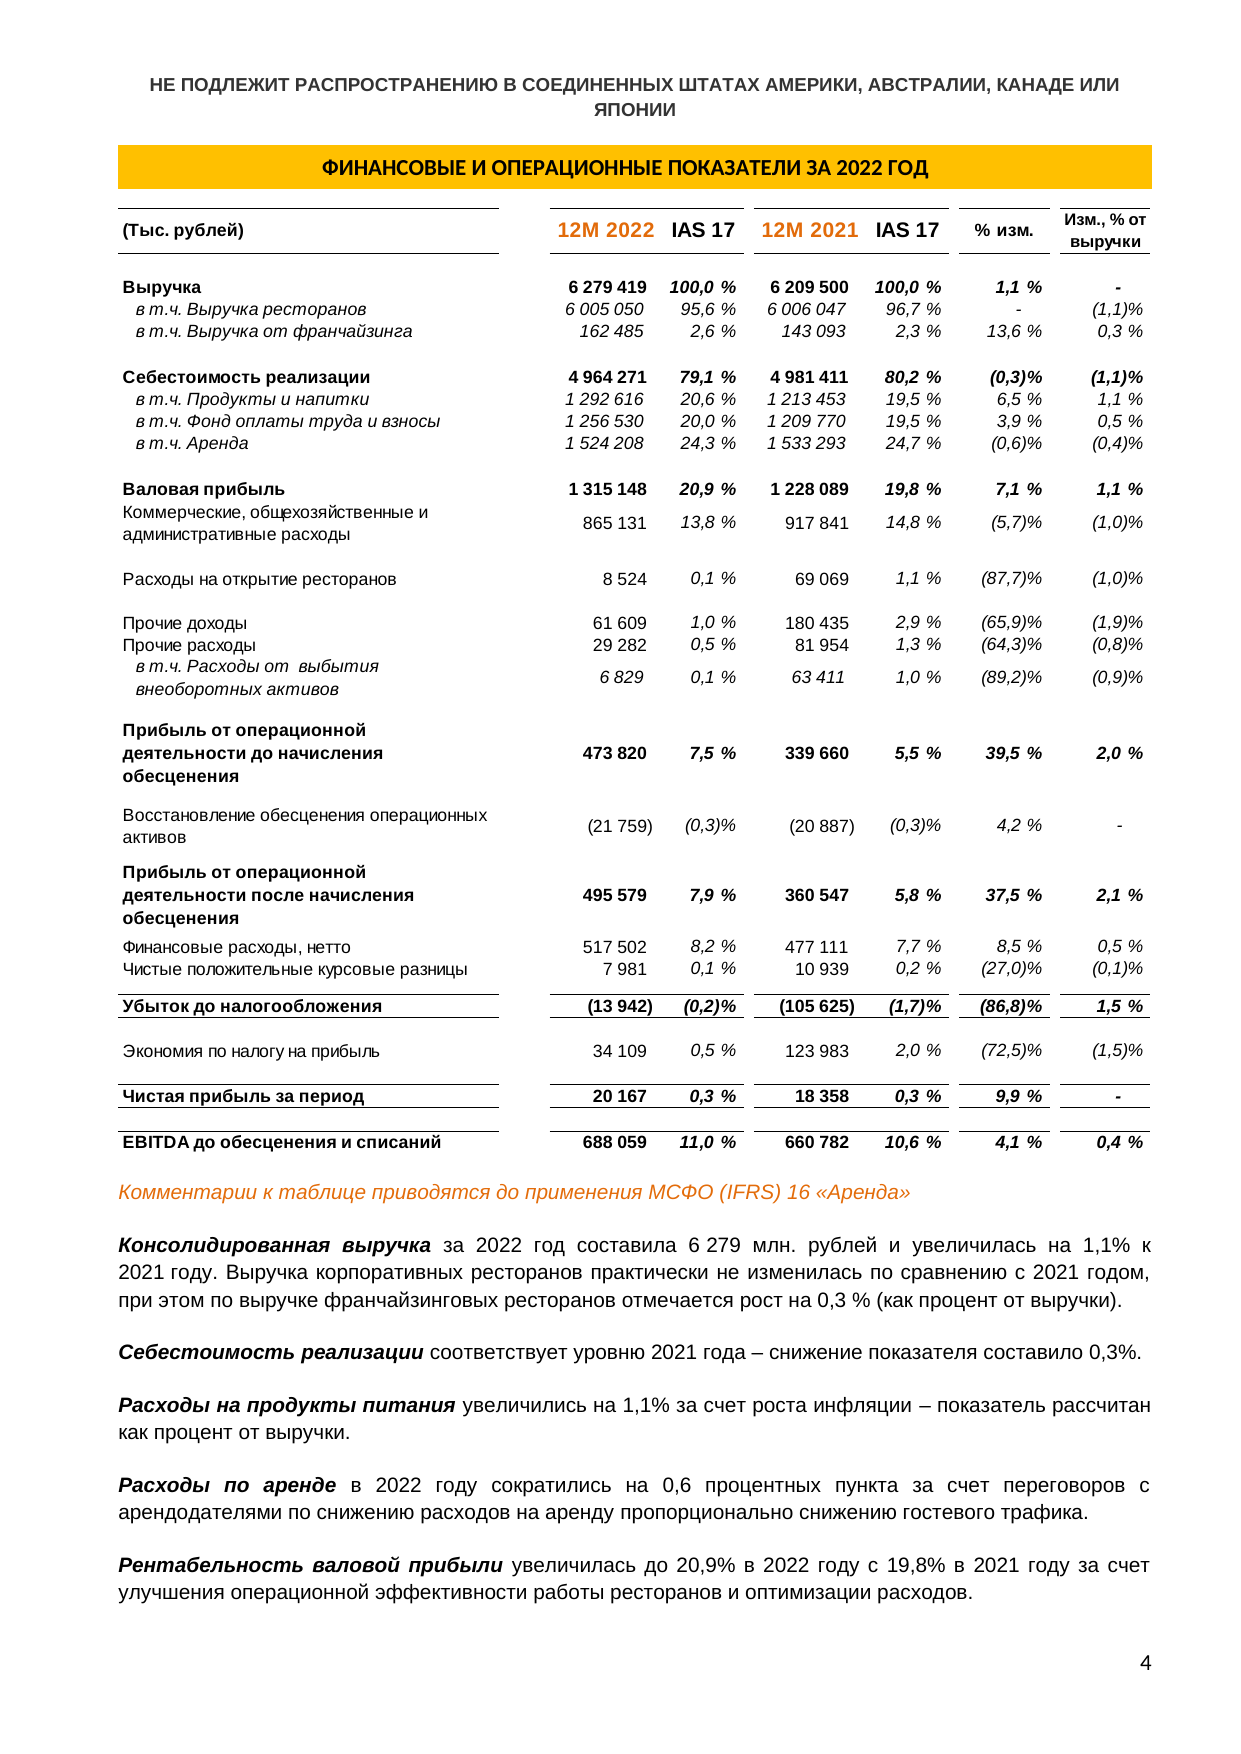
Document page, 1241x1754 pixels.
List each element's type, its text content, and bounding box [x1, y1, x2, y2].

text Комментарии к таблице приводятся до применения МСФО (IFRS) 16 «Аренда» [118, 1180, 1152, 1204]
text Консолидированная выручка за 2022 год составила 6 279 млн. рублей и увеличилась на 1,1% к 2021 году. Выручка корпоративных ресторанов практически не изменилась по сравнению с 2021 годом, при этом по выручке франчайзинговых ресторанов отмечается рост на 0,3 % (как процент от выручки). [118, 1232, 1152, 1311]
table_header ФИНАНСОВЫЕ И ОПЕРАЦИОННЫЕ ПОКАЗАТЕЛИ ЗА 2022 ГОД [118, 145, 1152, 189]
text Расходы на продукты питания увеличились на 1,1% за счет роста инфляции – показатель рассчитан как процент от выручки. [118, 1392, 1152, 1444]
text Себестоимость реализации соответствует уровню 2021 года – снижение показателя составило 0,3%. [118, 1340, 1152, 1364]
text Рентабельность валовой прибыли увеличилась до 20,9% в 2022 году с 19,8% в 2021 году за счет улучшения операционной эффективности работы ресторанов и оптимизации расходов. [118, 1552, 1152, 1604]
text Расходы по аренде в 2022 году сократились на 0,6 процентных пункта за счет переговоров с арендодателями по снижению расходов на аренду пропорционально снижению гостевого трафика. [118, 1472, 1152, 1524]
